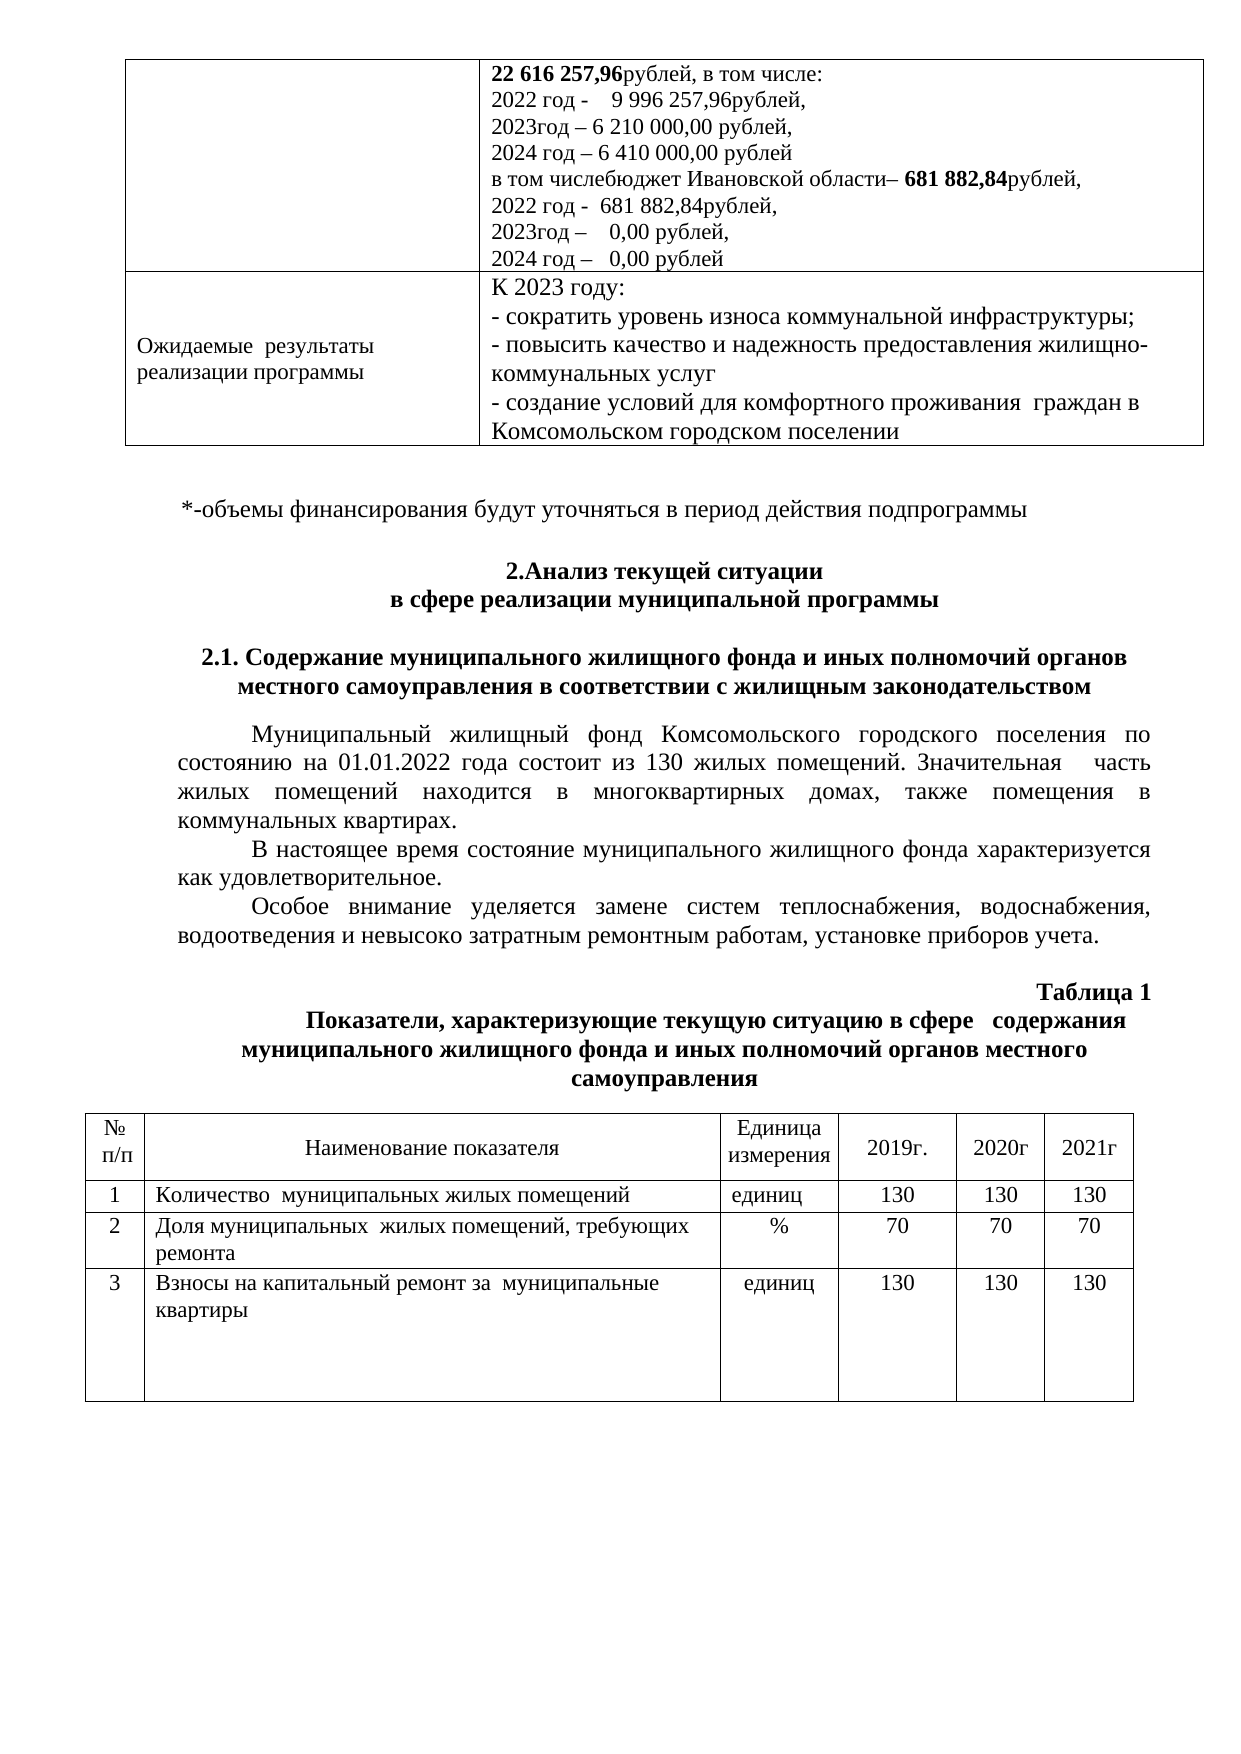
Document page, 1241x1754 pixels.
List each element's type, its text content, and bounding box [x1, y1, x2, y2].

table_cell Доля муниципальных жилых помещений, требующих ремонта [145, 1213, 720, 1268]
list Особое внимание уделяется замене систем теплоснабжения, водоснабжения, водоотведения и невысоко затратным ремонтным работам, установке приборов учета. [177, 891, 1152, 949]
table_header 2019г. [839, 1114, 956, 1180]
table_cell Ожидаемые результаты реализации программы [126, 272, 479, 444]
table_cell единиц [721, 1181, 838, 1212]
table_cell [480, 60, 1203, 271]
table_header 2021г [1045, 1114, 1133, 1180]
list 2.1. Содержание муниципального жилищного фонда и иных полномочий органов местного самоуправления в соответствии с жилищным законодательством [177, 642, 1152, 699]
table_cell 130 [1045, 1181, 1133, 1212]
table_cell 70 [839, 1213, 956, 1268]
table_cell К 2023 году: - сократить уровень износа коммунальной инфраструктуры; - повысить качество и надежность предоставления жилищно-коммунальных услуг - создание условий для комфортного проживания граждан в Комсомольском городском поселении [480, 272, 1203, 444]
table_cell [126, 60, 479, 271]
table_cell 130 [957, 1181, 1044, 1212]
text Показатели, характеризующие текущую ситуацию в сфере содержания муниципального жилищного фонда и иных полномочий органов местного самоуправления [177, 1005, 1152, 1092]
table_cell 1 [86, 1181, 144, 1212]
table_cell 130 [957, 1269, 1044, 1401]
table_header Единица измерения [721, 1114, 838, 1180]
text 2.Анализ текущей ситуации [177, 556, 1152, 584]
table_header Наименование показателя [145, 1114, 720, 1180]
text *-объемы финансирования будут уточняться в период действия подпрограммы [181, 494, 1152, 523]
list В настоящее время состояние муниципального жилищного фонда характеризуется как удовлетворительное. [162, 834, 1151, 891]
table_cell % [721, 1213, 838, 1268]
table_cell 130 [1045, 1269, 1133, 1401]
list Муниципальный жилищный фонд Комсомольского городского поселения по состоянию на 01.01.2022 года состоит из 130 жилых помещений. Значительная часть жилых помещений находится в многоквартирных домах, также помещения в коммунальных квартирах. [162, 719, 1152, 834]
table_header № п/п [86, 1114, 144, 1180]
table_cell 130 [839, 1269, 956, 1401]
table_cell 70 [1045, 1213, 1133, 1268]
table_cell 3 [86, 1269, 144, 1401]
table_cell 70 [957, 1213, 1044, 1268]
table_cell Количество муниципальных жилых помещений [145, 1181, 720, 1212]
table_cell 2 [86, 1213, 144, 1268]
text в сфере реализации муниципальной программы [177, 584, 1152, 613]
list Таблица 1 [177, 977, 1152, 1005]
table_cell 130 [839, 1181, 956, 1212]
table_cell Взносы на капитальный ремонт за муниципальные квартиры [145, 1269, 720, 1401]
table_cell единиц [721, 1269, 838, 1401]
table_header 2020г [957, 1114, 1044, 1180]
